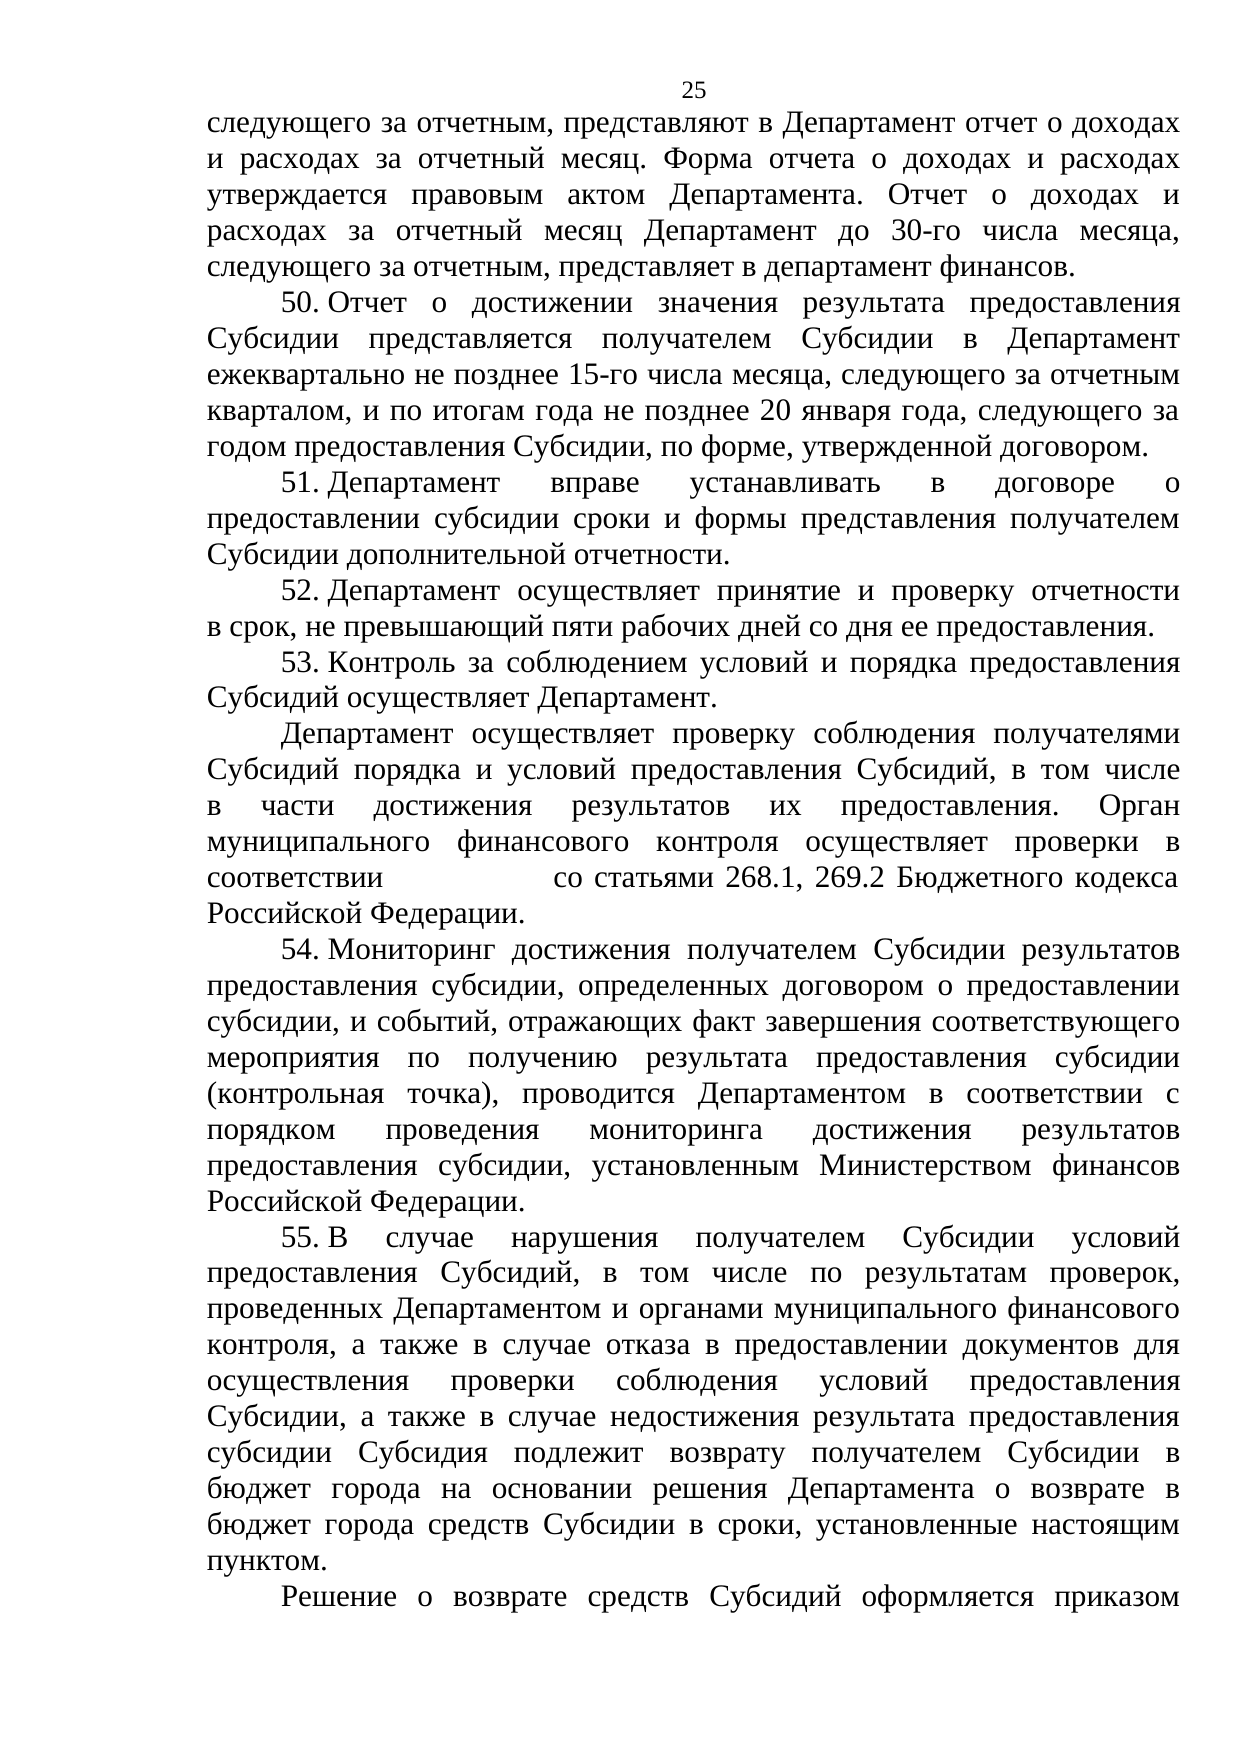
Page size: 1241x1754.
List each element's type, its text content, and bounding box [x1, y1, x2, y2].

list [207, 104, 1181, 283]
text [207, 1577, 1181, 1613]
list Департамент осуществляет принятие и проверку отчетности в срок, не превышающий пяти рабочих дней со дня ее предоставления. [207, 571, 1181, 643]
text Департамент осуществляет проверку соблюдения получателями Субсидий порядка и условий предоставления Субсидий, в том числе в части достижения результатов их предоставления. Орган муниципального финансового контроля осуществляет проверки в соответствии со статьями 268.1, 269.2 Бюджетного кодекса Российской Федерации. [207, 715, 1181, 930]
list В случае нарушения получателем Субсидии условий предоставления Субсидий, в том числе по результатам проверок, проведенных Департаментом и органами муниципального финансового контроля, а также в случае отказа в предоставлении документов для осуществления проверки соблюдения условий предоставления Субсидии, а также в случае недостижения результата предоставления субсидии Субсидия подлежит возврату получателем Субсидии в бюджет города на основании решения Департамента о возврате в бюджет города средств Субсидии в сроки, установленные настоящим пунктом. [207, 1218, 1181, 1577]
list Мониторинг достижения получателем Субсидии результатов предоставления субсидии, определенных договором о предоставлении субсидии, и событий, отражающих факт завершения соответствующего мероприятия по получению результата предоставления субсидии (контрольная точка), проводится Департаментом в соответствии с порядком проведения мониторинга достижения результатов предоставления субсидии, установленным Министерством финансов Российской Федерации. [207, 930, 1181, 1218]
list Контроль за соблюдением условий и порядка предоставления Субсидий осуществляет Департамент. [207, 643, 1181, 715]
list Отчет о достижении значения результата предоставления Субсидии представляется получателем Субсидии в Департамент ежеквартально не позднее 15-го числа месяца, следующего за отчетным кварталом, и по итогам года не позднее 20 января года, следующего за годом предоставления Субсидии, по форме, утвержденной договором. [207, 283, 1181, 463]
list Департамент вправе устанавливать в договоре о предоставлении субсидии сроки и формы представления получателем Субсидии дополнительной отчетности. [207, 463, 1181, 571]
